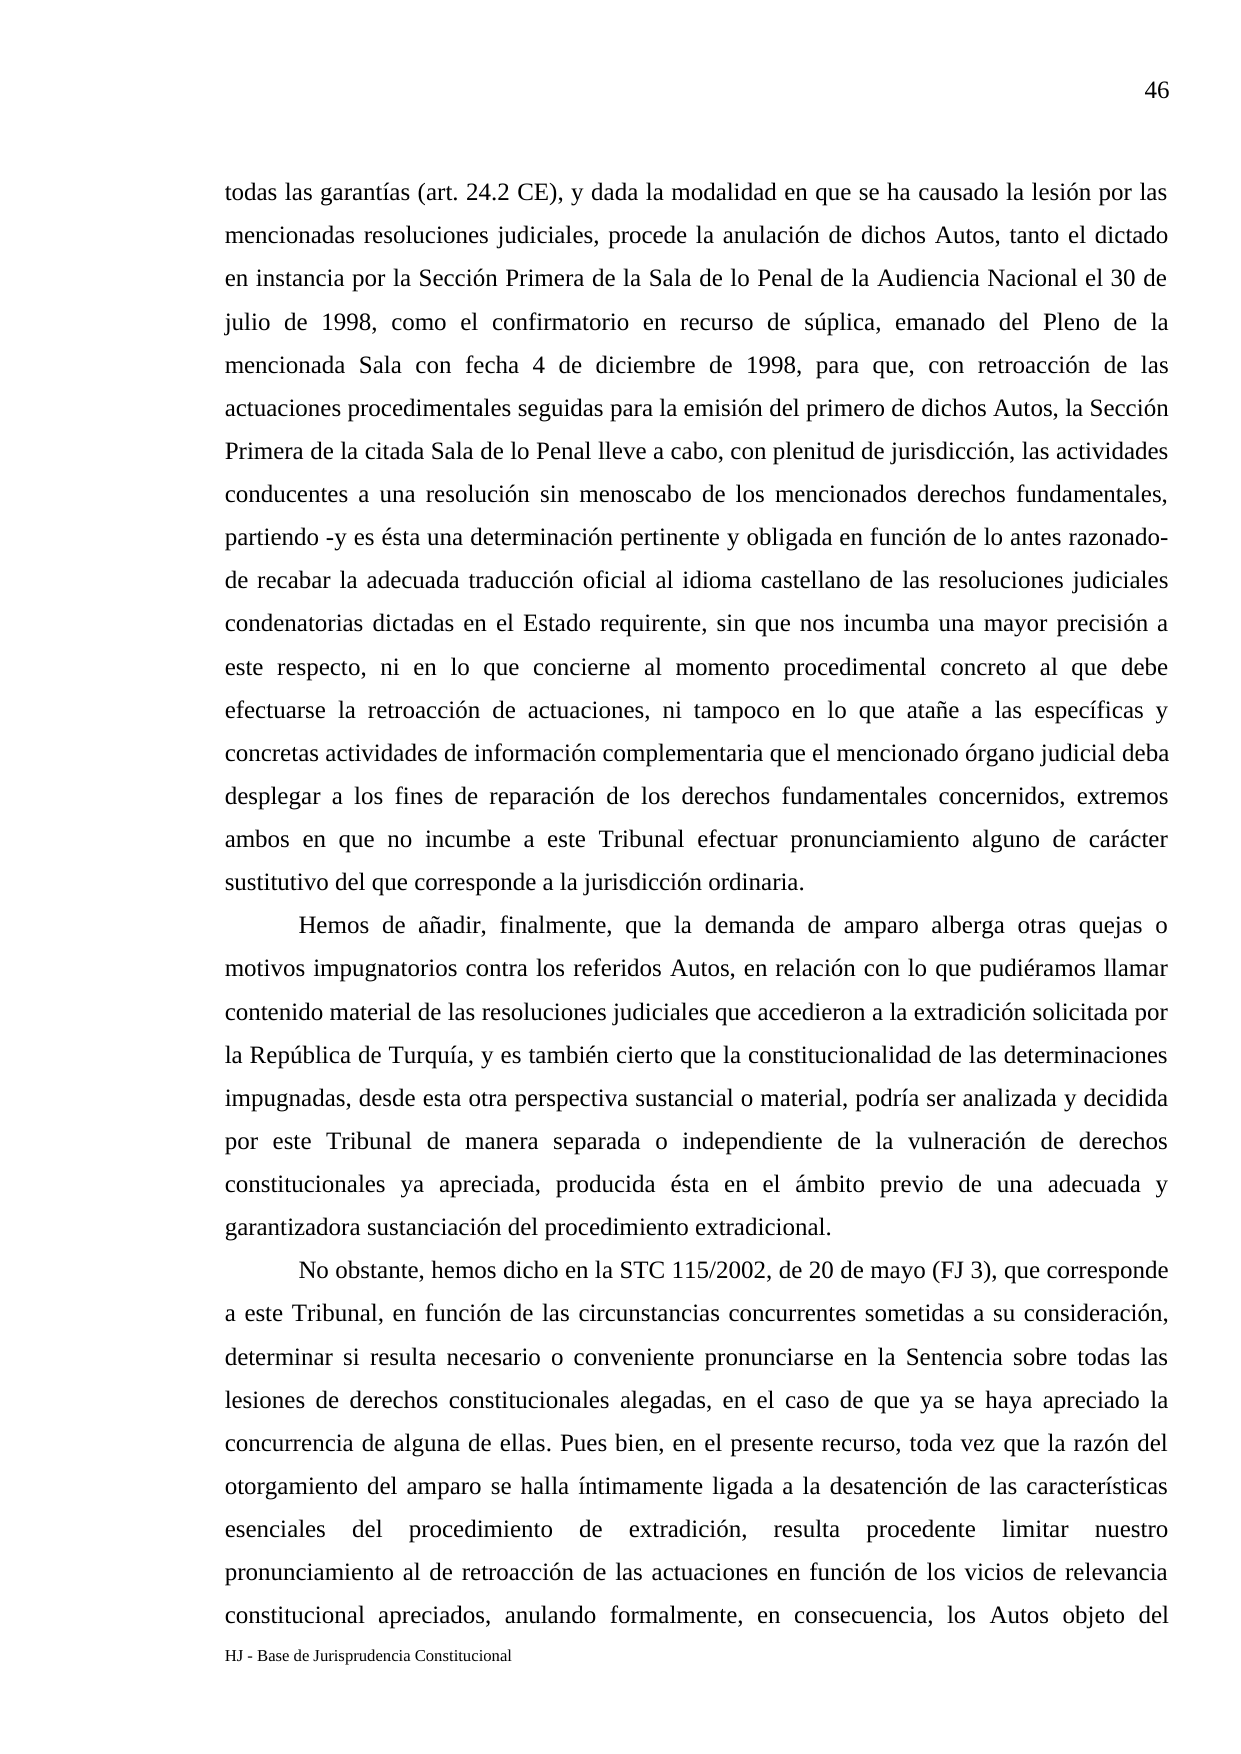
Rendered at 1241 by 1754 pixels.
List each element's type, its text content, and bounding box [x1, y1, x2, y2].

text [224, 1255, 1169, 1629]
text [224, 177, 1169, 896]
text Hemos de añadir, finalmente, que la demanda de amparo alberga otras quejas o motivos impugnatorios contra los referidos Autos, en relación con lo que pudiéramos llamar contenido material de las resoluciones judiciales que accedieron a la extradición solicitada por la República de Turquía, y es también cierto que la constitucionalidad de las determinaciones impugnadas, desde esta otra perspectiva sustancial o material, podría ser analizada y decidida por este Tribunal de manera separada o independiente de la vulneración de derechos constitucionales ya apreciada, producida ésta en el ámbito previo de una adecuada y garantizadora sustanciación del procedimiento extradicional. [224, 910, 1169, 1241]
